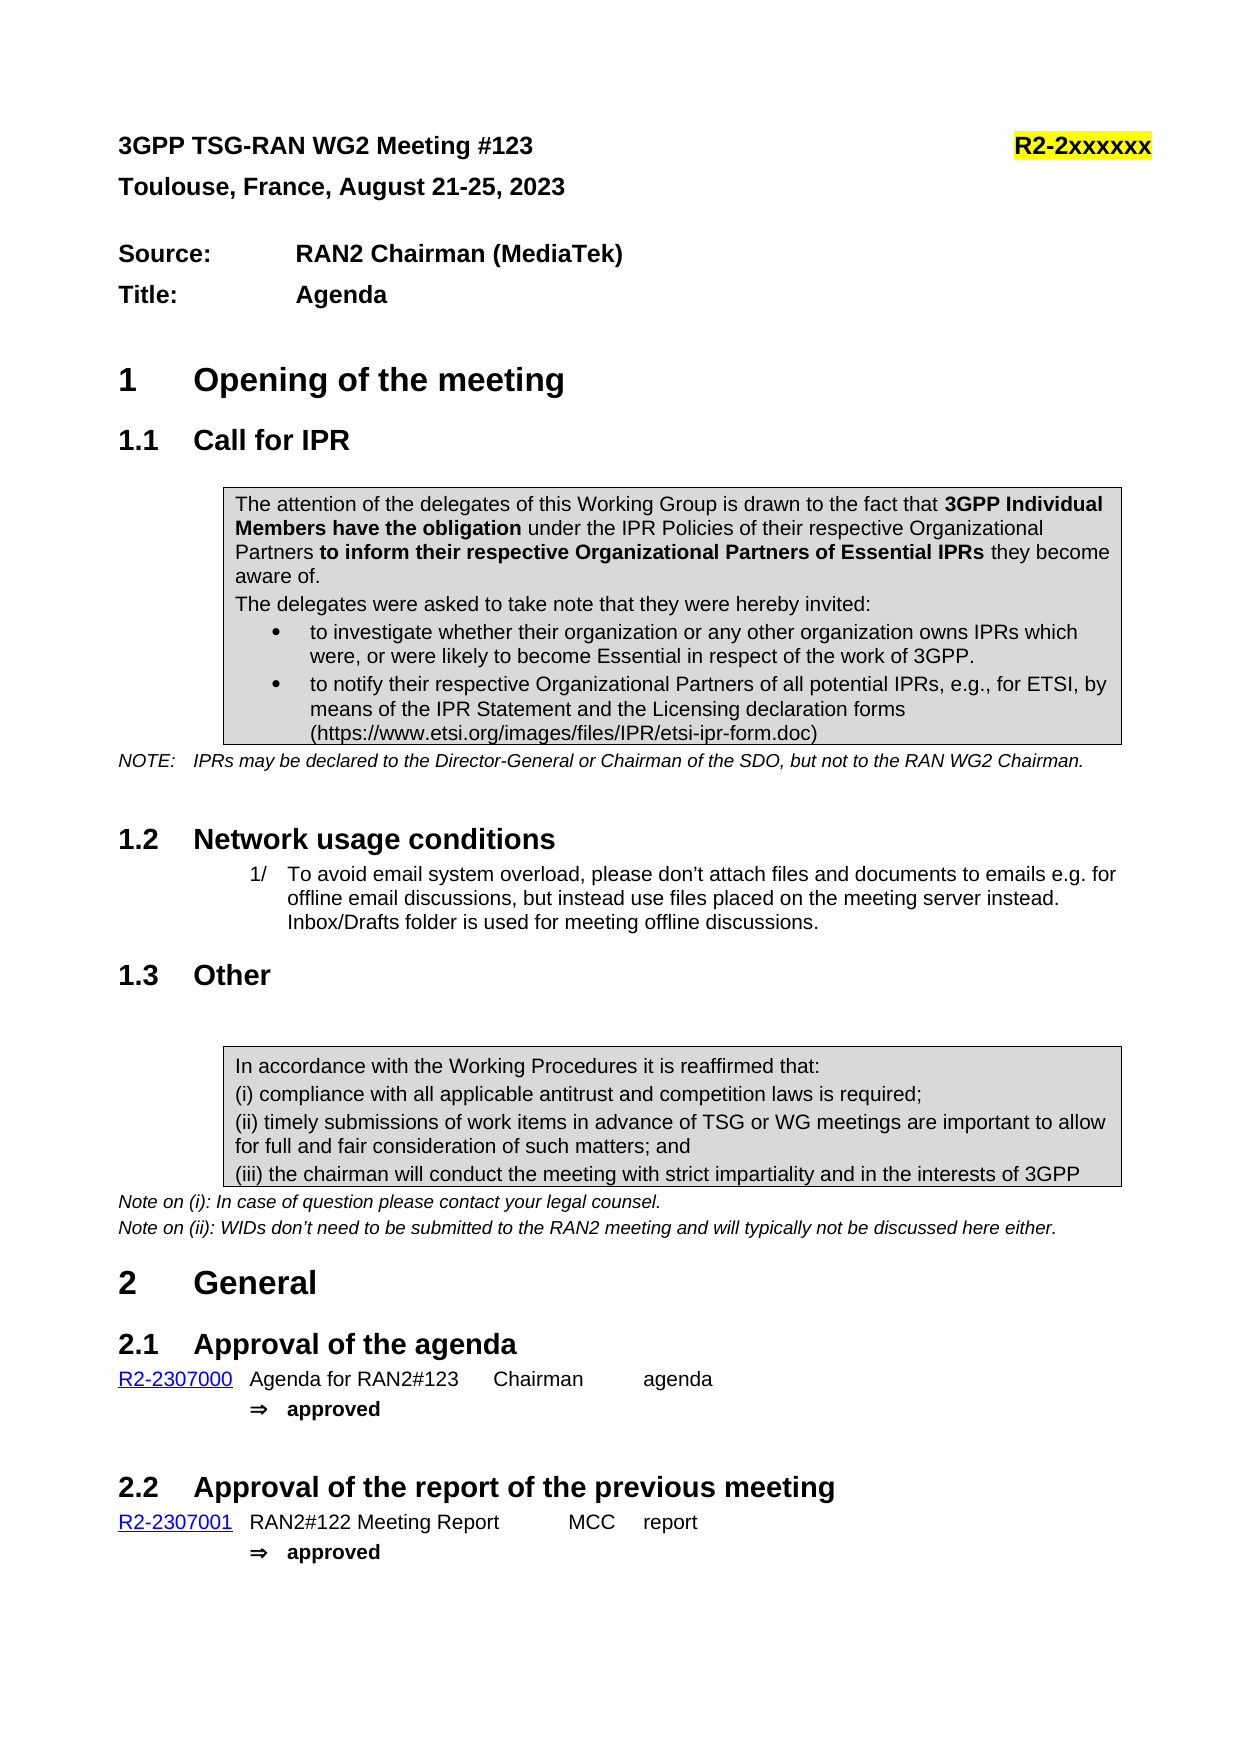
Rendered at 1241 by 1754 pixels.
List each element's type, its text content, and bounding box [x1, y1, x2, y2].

text approved [249, 1397, 1122, 1421]
text Title: Agenda [118, 280, 1122, 309]
title R2-2307000 Agenda for RAN2#123 Chairman agenda [118, 1366, 1122, 1390]
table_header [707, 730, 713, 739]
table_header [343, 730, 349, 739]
subtitle 2 General [118, 1263, 1122, 1302]
text NOTE: IPRs may be declared to the Director-General or Chairman of the SDO, but not to the RAN WG2 Chairman. [118, 749, 1122, 771]
subtitle 1.3 Other [118, 958, 1122, 992]
text Toulouse, France, August 21-25, 2023 [118, 172, 1122, 201]
subtitle 1 Opening of the meeting [118, 359, 1122, 398]
subtitle 2.1 Approval of the agenda [118, 1327, 1122, 1360]
subtitle 2.2 Approval of the report of the previous meeting [118, 1470, 1122, 1504]
text Note on (i): In case of question please contact your legal counsel. [118, 1191, 1122, 1212]
text 1/ To avoid email system overload, please don’t attach files and documents to emails e.g. for offline email discussions, but instead use files placed on the meeting server instead. Inbox/Drafts folder is used for meeting offline discussions. [249, 862, 1122, 933]
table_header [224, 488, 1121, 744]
text Note on (ii): WIDs don’t need to be submitted to the RAN2 meeting and will typically not be discussed here either. [118, 1217, 1122, 1238]
subtitle 1.2 Network usage conditions [118, 822, 1122, 855]
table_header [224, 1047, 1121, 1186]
text approved [249, 1540, 1122, 1564]
text Source: RAN2 Chairman (MediaTek) [118, 239, 1122, 268]
title R2-2307001 RAN2#122 Meeting Report MCC report [118, 1510, 1122, 1534]
text 3GPP TSG-RAN WG2 Meeting #123 R2-2xxxxxx [118, 131, 1014, 159]
subtitle 1.1 Call for IPR [118, 423, 1122, 457]
